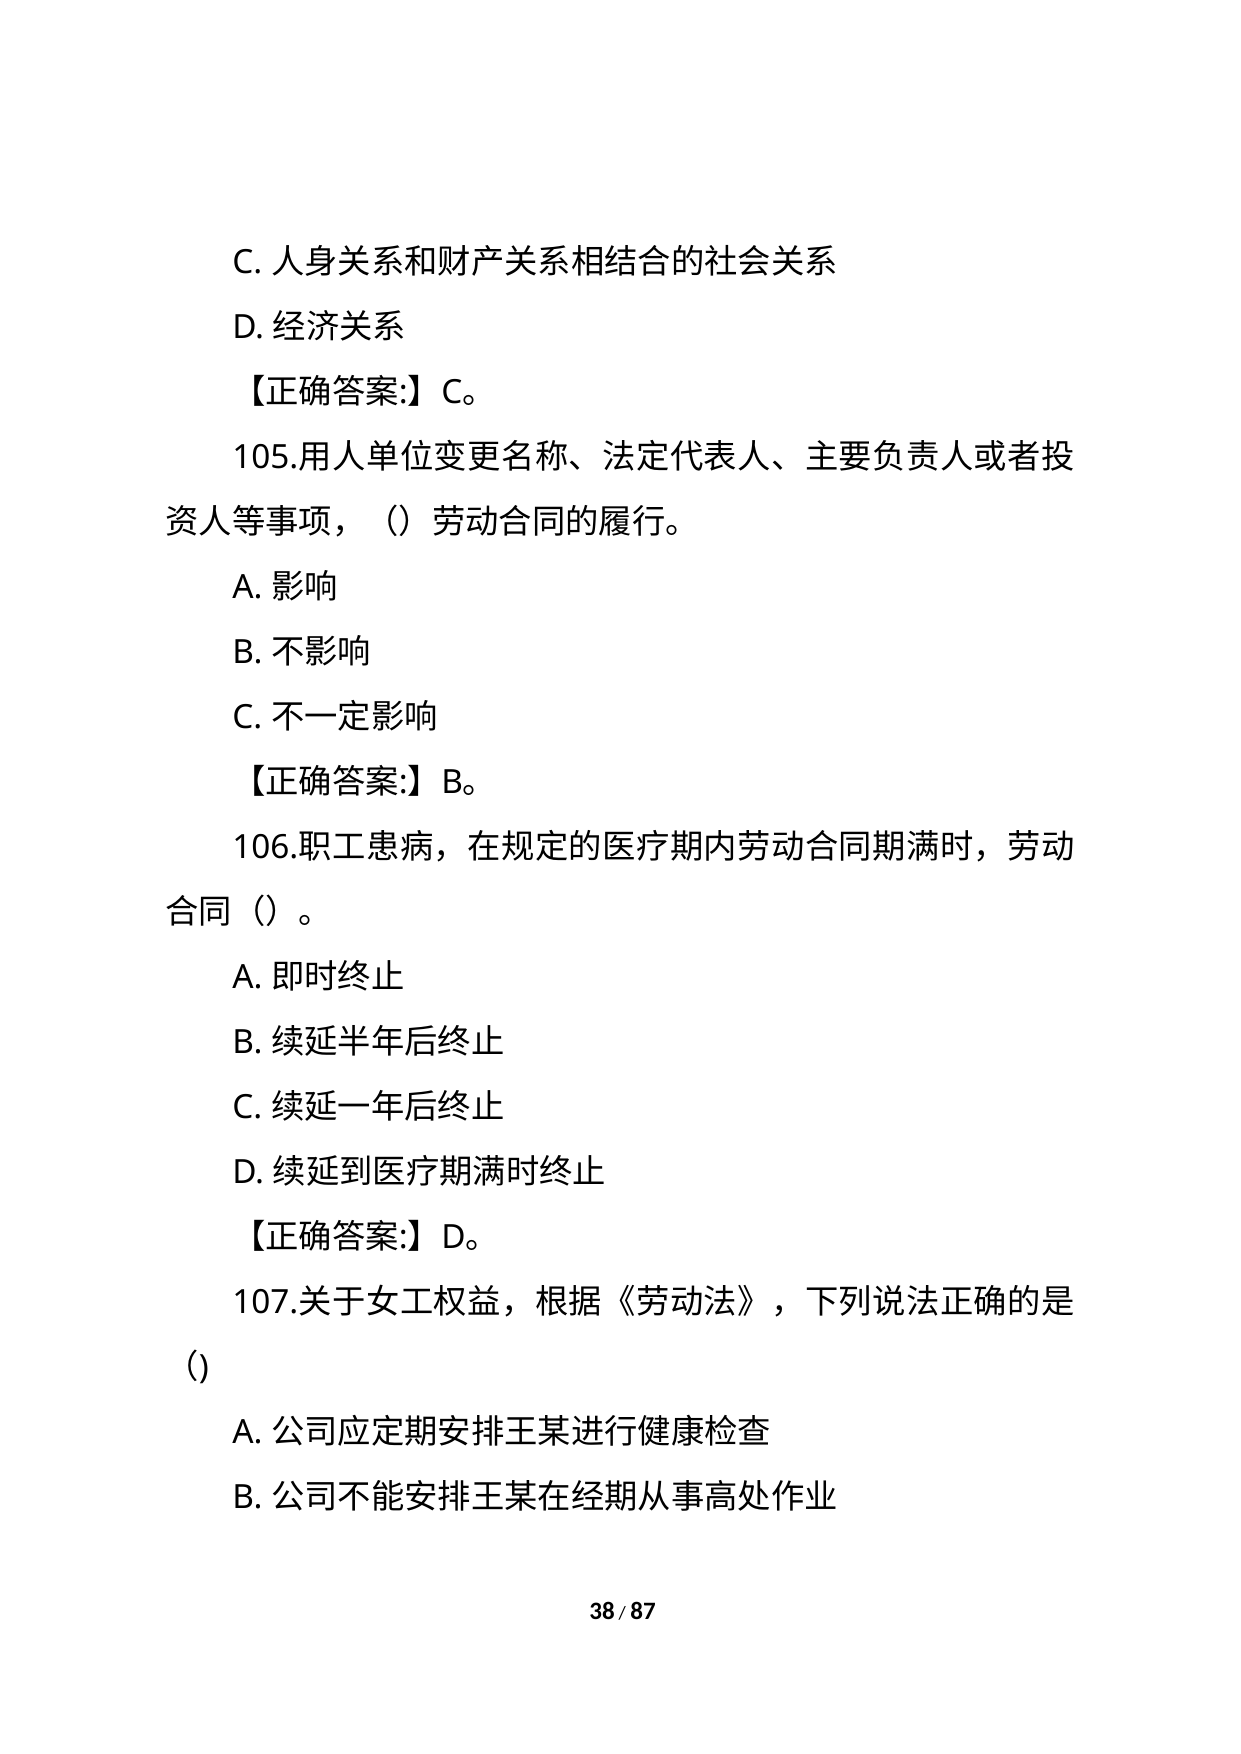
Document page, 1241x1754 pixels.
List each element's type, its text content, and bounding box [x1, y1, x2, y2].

text 【正确答案:】B。 [165, 747, 1075, 812]
text 106.职工患病，在规定的医疗期内劳动合同期满时，劳动合同（）。 [165, 812, 1075, 942]
text C. 人身关系和财产关系相结合的社会关系 [165, 227, 1075, 292]
text B. 不影响 [165, 617, 1075, 682]
text 【正确答案:】C。 [165, 357, 1075, 422]
text A. 公司应定期安排王某进行健康检查 [165, 1397, 1075, 1462]
text C. 不一定影响 [165, 682, 1075, 747]
text A. 影响 [165, 552, 1075, 617]
text 105.用人单位变更名称、法定代表人、主要负责人或者投资人等事项，（）劳动合同的履行。 [165, 422, 1075, 552]
text B. 公司不能安排王某在经期从事高处作业 [165, 1462, 1075, 1527]
text 107.关于女工权益，根据《劳动法》，下列说法正确的是：（) [165, 1267, 1075, 1397]
text D. 续延到医疗期满时终止 [165, 1137, 1075, 1202]
text A. 即时终止 [165, 942, 1075, 1007]
text D. 经济关系 [165, 292, 1075, 357]
text B. 续延半年后终止 [165, 1007, 1075, 1072]
text C. 续延一年后终止 [165, 1072, 1075, 1137]
text 【正确答案:】D。 [165, 1202, 1075, 1267]
